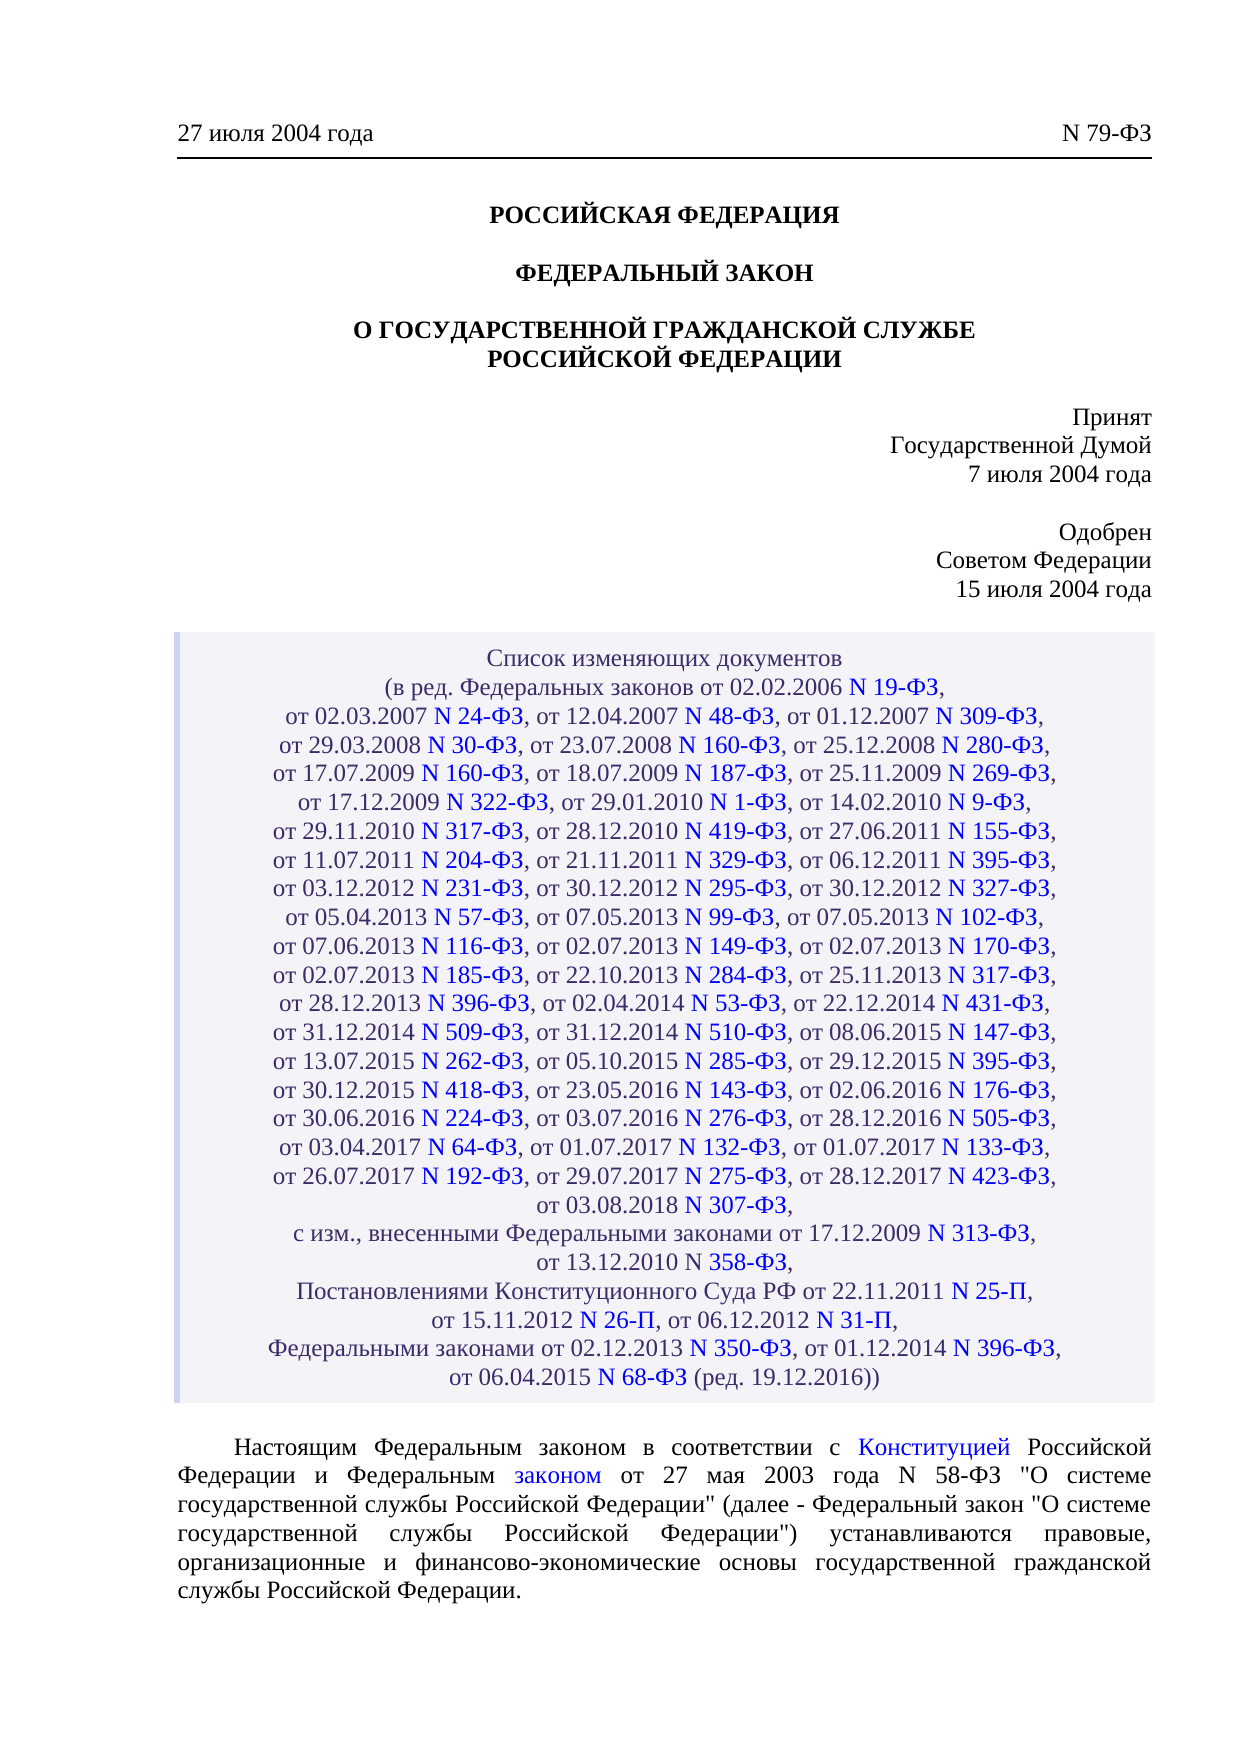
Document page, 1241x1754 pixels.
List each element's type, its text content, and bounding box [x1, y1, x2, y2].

text Настоящим Федеральным законом в соответствии с Конституцией Российской Федерации и Федеральным законом от 27 мая 2003 года N 58-ФЗ "О системе государственной службы Российской Федерации" (далее - Федеральный закон "О системе государственной службы Российской Федерации") устанавливаются правовые, организационные и финансово-экономические основы государственной гражданской службы Российской Федерации. [177, 1432, 1152, 1604]
title О ГОСУДАРСТВЕННОЙ ГРАЖДАНСКОЙ СЛУЖБЕ [177, 315, 1152, 344]
title РОССИЙСКАЯ ФЕДЕРАЦИЯ [177, 200, 1152, 229]
title РОССИЙСКОЙ ФЕДЕРАЦИИ [177, 344, 1152, 373]
text Принят [177, 402, 1152, 430]
text Государственной Думой [177, 430, 1152, 459]
text 7 июля 2004 года [177, 459, 1152, 488]
title ФЕДЕРАЛЬНЫЙ ЗАКОН [177, 258, 1152, 287]
table_header 27 июля 2004 года [177, 118, 664, 147]
text Советом Федерации [177, 545, 1152, 574]
table_header Список изменяющих документов (в ред. Федеральных законов от 02.02.2006 N 19-ФЗ, от 02.03.2007 N 24-ФЗ, от 12.04.2007 N 48-ФЗ, от 01.12.2007 N 309-ФЗ, от 29.03.2008 N 30-ФЗ, от 23.07.2008 N 160-ФЗ, от 25.12.2008 N 280-ФЗ, от 17.07.2009 N 160-ФЗ, от 18.07.2009 N 187-ФЗ, от 25.11.2009 N 269-ФЗ, от 17.12.2009 N 322-ФЗ, от 29.01.2010 N 1-ФЗ, от 14.02.2010 N 9-ФЗ, от 29.11.2010 N 317-ФЗ, от 28.12.2010 N 419-ФЗ, от 27.06.2011 N 155-ФЗ, от 11.07.2011 N 204-ФЗ, от 21.11.2011 N 329-ФЗ, от 06.12.2011 N 395-ФЗ, от 03.12.2012 N 231-ФЗ, от 30.12.2012 N 295-ФЗ, от 30.12.2012 N 327-ФЗ, от 05.04.2013 N 57-ФЗ, от 07.05.2013 N 99-ФЗ, от 07.05.2013 N 102-ФЗ, от 07.06.2013 N 116-ФЗ, от 02.07.2013 N 149-ФЗ, от 02.07.2013 N 170-ФЗ, от 02.07.2013 N 185-ФЗ, от 22.10.2013 N 284-ФЗ, от 25.11.2013 N 317-ФЗ, от 28.12.2013 N 396-ФЗ, от 02.04.2014 N 53-ФЗ, от 22.12.2014 N 431-ФЗ, от 31.12.2014 N 509-ФЗ, от 31.12.2014 N 510-ФЗ, от 08.06.2015 N 147-ФЗ, от 13.07.2015 N 262-ФЗ, от 05.10.2015 N 285-ФЗ, от 29.12.2015 N 395-ФЗ, от 30.12.2015 N 418-ФЗ, от 23.05.2016 N 143-ФЗ, от 02.06.2016 N 176-ФЗ, от 30.06.2016 N 224-ФЗ, от 03.07.2016 N 276-ФЗ, от 28.12.2016 N 505-ФЗ, от 03.04.2017 N 64-ФЗ, от 01.07.2017 N 132-ФЗ, от 01.07.2017 N 133-ФЗ, от 26.07.2017 N 192-ФЗ, от 29.07.2017 N 275-ФЗ, от 28.12.2017 N 423-ФЗ, от 03.08.2018 N 307-ФЗ, с изм., внесенными Федеральными законами от 17.12.2009 N 313-ФЗ, от 13.12.2010 N 358-ФЗ, Постановлениями Конституционного Суда РФ от 22.11.2011 N 25-П, от 15.11.2012 N 26-П, от 06.12.2012 N 31-П, Федеральными законами от 02.12.2013 N 350-ФЗ, от 01.12.2014 N 396-ФЗ, от 06.04.2015 N 68-ФЗ (ред. 19.12.2016)) [180, 632, 1149, 1403]
table_header N 79-ФЗ [664, 118, 1152, 147]
text 15 июля 2004 года [177, 574, 1152, 603]
text Одобрен [177, 517, 1152, 545]
